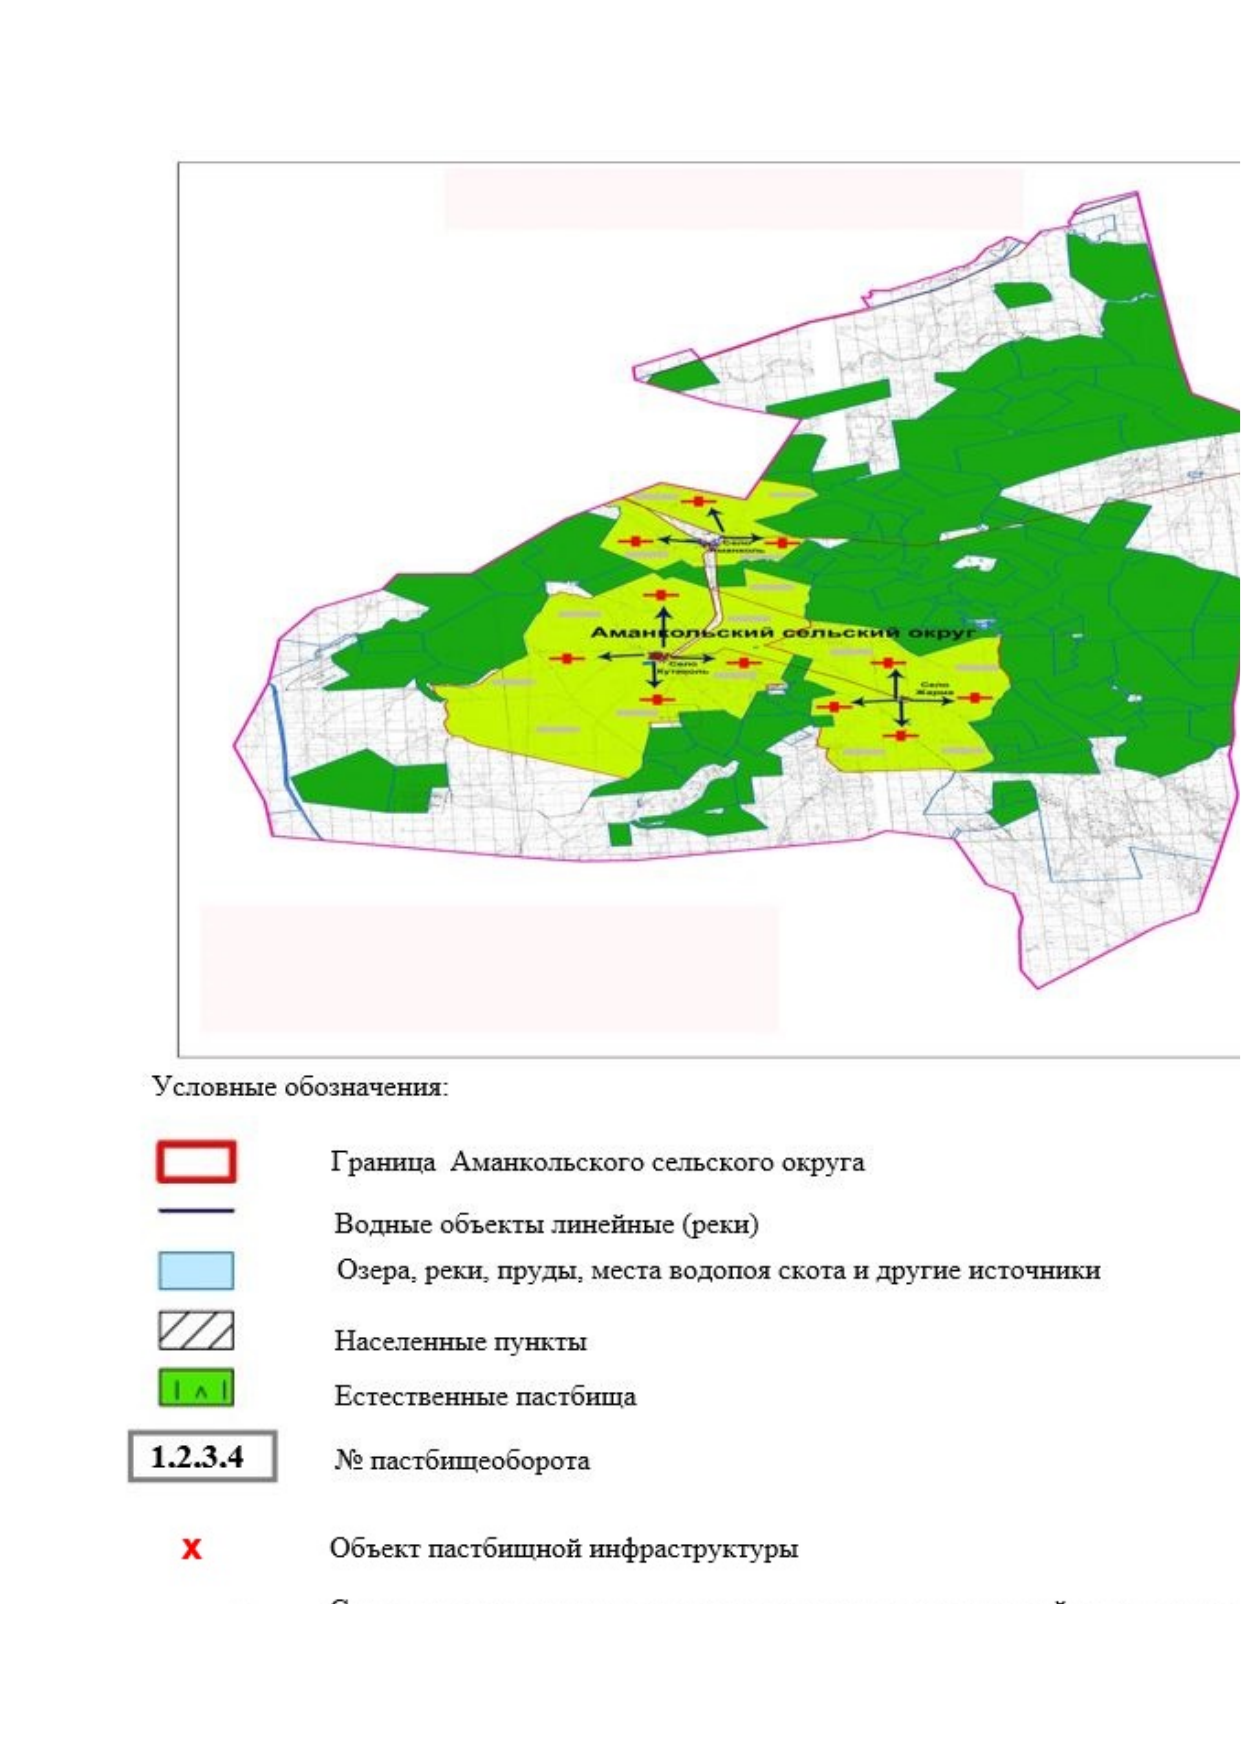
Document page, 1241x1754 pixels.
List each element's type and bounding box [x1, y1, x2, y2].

picture [112, 150, 1241, 1604]
